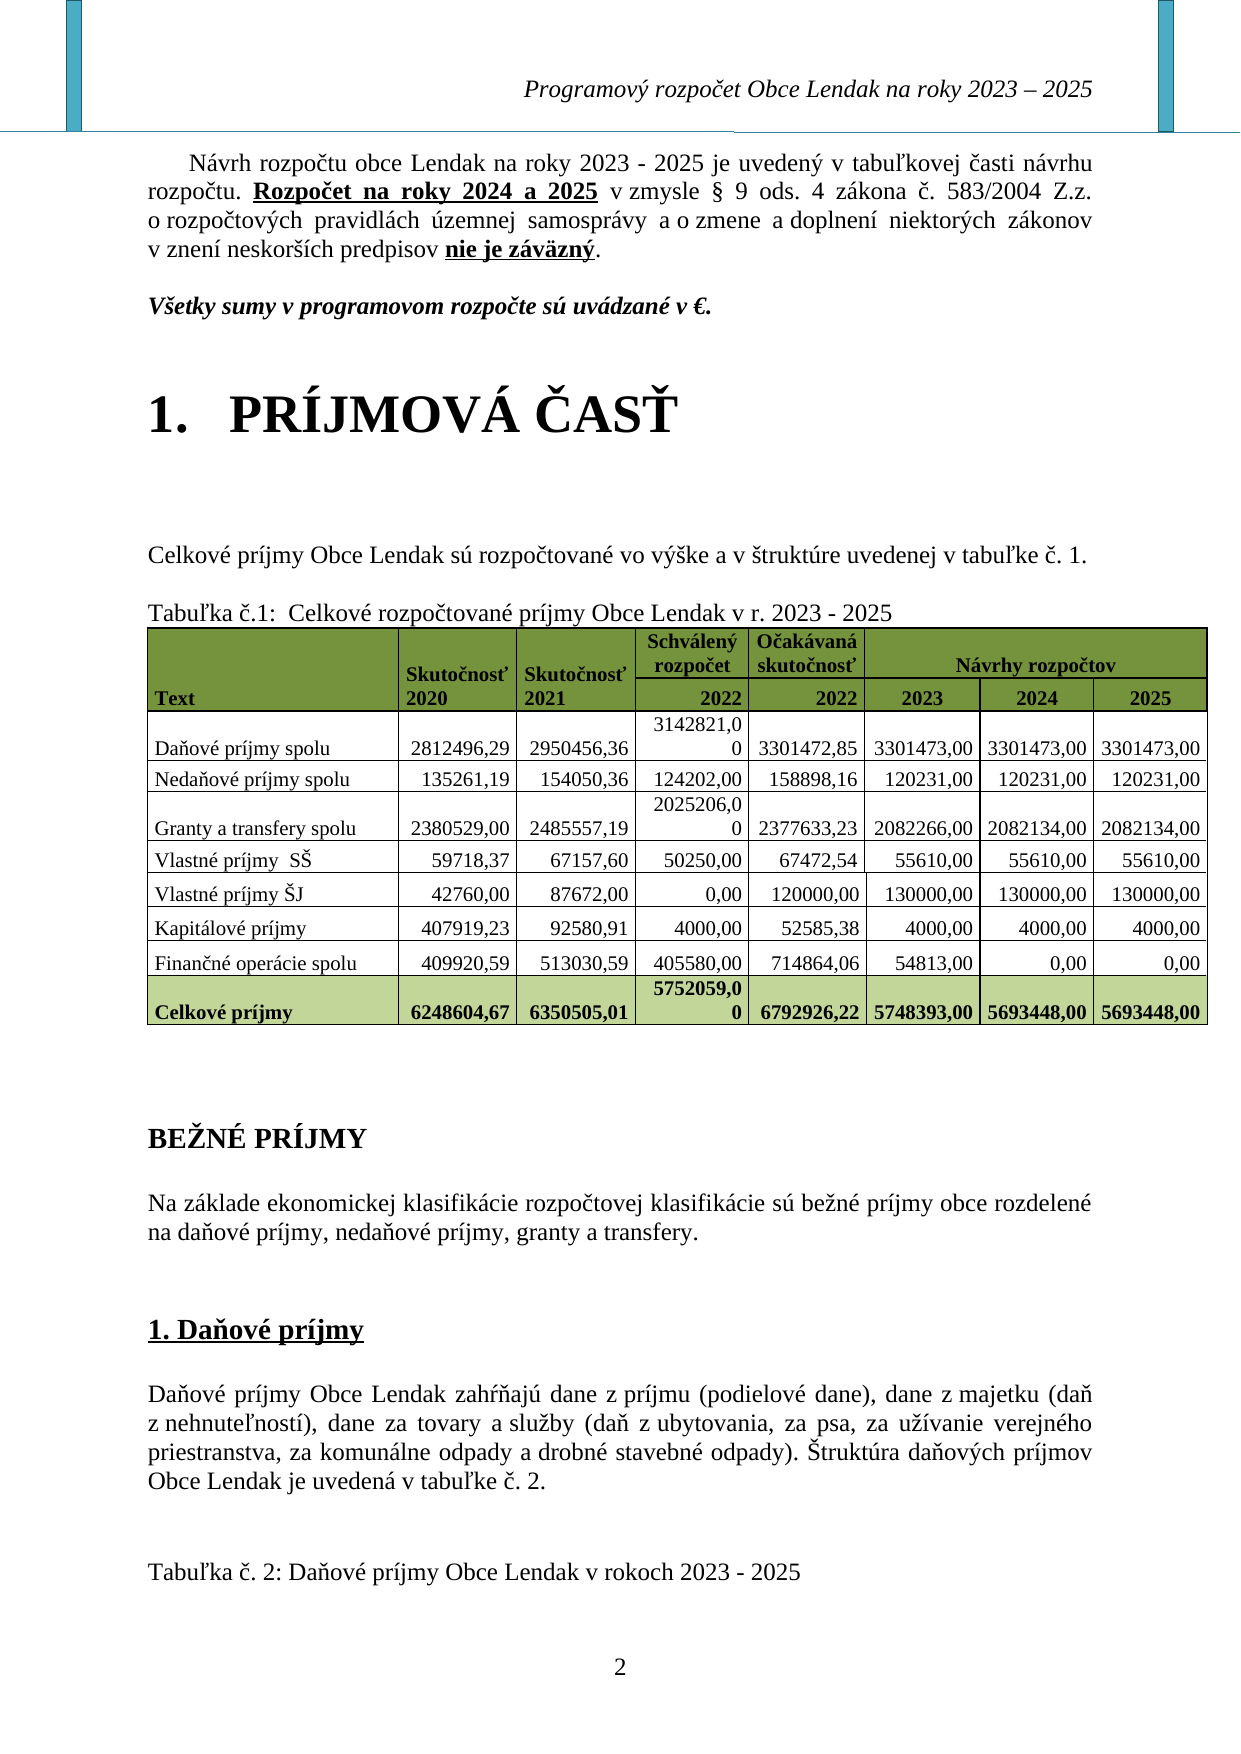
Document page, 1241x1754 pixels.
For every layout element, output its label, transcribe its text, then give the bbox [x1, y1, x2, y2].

table_cell 6248604,67 [399, 976, 516, 1024]
table_cell 2025 [1094, 679, 1206, 710]
table_header Skutočnosť 2021 [517, 629, 635, 710]
text Všetky sumy v programovom rozpočte sú uvádzané v €. [148, 291, 1093, 320]
table_cell 6792926,22 [749, 976, 866, 1024]
table_cell 2377633,23 [749, 792, 864, 840]
table_cell 2024 [981, 679, 1093, 710]
table_cell 3301473,00 [1094, 712, 1207, 760]
table_cell 92580,91 [517, 907, 635, 940]
table_cell 2380529,00 [399, 792, 516, 840]
table_cell 513030,59 [517, 941, 635, 975]
table_cell 130000,00 [981, 873, 1093, 906]
table_cell Nedaňové príjmy spolu [148, 761, 398, 791]
table_cell 0,00 [1094, 940, 1207, 975]
table_cell 3301473,00 [981, 712, 1093, 760]
table_cell 2025206,00 [636, 792, 748, 840]
text Celkové príjmy Obce Lendak sú rozpočtované vo výške a v štruktúre uvedenej v tabuľke č. 1. [148, 541, 1093, 569]
table_cell 4000,00 [867, 907, 979, 940]
table_cell Vlastné príjmy SŠ [148, 841, 398, 872]
table_cell 67472,54 [749, 841, 864, 872]
table_cell 407919,23 [399, 907, 516, 940]
table_cell 5693448,00 [981, 976, 1093, 1024]
table_cell 2082266,00 [865, 792, 979, 840]
table_cell 2022 [636, 679, 748, 710]
table_cell 2082134,00 [981, 792, 1093, 840]
table_cell 409920,59 [399, 941, 516, 975]
text Daňové príjmy Obce Lendak zahŕňajú dane z príjmu (podielové dane), dane z majetku (daň z nehnuteľností), dane za tovary a služby (daň z ubytovania, za psa, za užívanie verejného priestranstva, za komunálne odpady a drobné stavebné odpady). Štruktúra daňových príjmov Obce Lendak je uvedená v tabuľke č. 2. [148, 1379, 1093, 1494]
table_cell 67157,60 [517, 841, 635, 872]
table_cell 2812496,29 [399, 712, 516, 760]
table_cell 3301473,00 [865, 712, 979, 760]
table_header Očakávaná skutočnosť [749, 629, 864, 677]
table_cell 87672,00 [517, 873, 635, 906]
table_cell 3142821,00 [636, 712, 748, 760]
text Tabuľka č.1: Celkové rozpočtované príjmy Obce Lendak v r. 2023 - 2025 [148, 598, 1093, 627]
table_cell 42760,00 [399, 873, 516, 906]
text 1. Daňové príjmy [148, 1312, 1093, 1346]
table_cell 2950456,36 [517, 712, 635, 760]
table_cell 55610,00 [1094, 840, 1207, 872]
table_cell 5748393,00 [867, 976, 979, 1024]
table_cell 2082134,00 [1094, 791, 1207, 840]
text Bežné príjmy [148, 1121, 1093, 1154]
table_cell 3301472,85 [749, 712, 864, 760]
table_cell 55610,00 [981, 841, 1093, 872]
table_cell 55610,00 [865, 841, 979, 872]
table_cell 130000,00 [867, 873, 979, 906]
table_header Text [148, 629, 398, 710]
text Návrh rozpočtu obce Lendak na roky 2023 - 2025 je uvedený v tabuľkovej časti návrhu rozpočtu. Rozpočet na roky 2024 a 2025 v zmysle § 9 ods. 4 zákona č. 583/2004 Z.z. o rozpočtových pravidlách územnej samosprávy a o zmene a doplnení niektorých zákonov v znení neskorších predpisov nie je záväzný. [148, 148, 1093, 263]
table_cell Daňové príjmy spolu [148, 712, 398, 760]
table_cell 4000,00 [981, 907, 1093, 940]
table_header Skutočnosť 2020 [399, 629, 516, 710]
table_cell 50250,00 [636, 841, 748, 872]
text 1. Príjmová Časť [148, 382, 1093, 445]
table_cell 0,00 [636, 873, 748, 906]
table_cell 5752059,00 [636, 976, 748, 1024]
table_header Návrhy rozpočtov [865, 629, 1206, 677]
table_cell 6350505,01 [517, 976, 635, 1024]
table_cell Granty a transfery spolu [148, 792, 398, 840]
table_cell 405580,00 [636, 941, 748, 975]
table_cell 59718,37 [399, 841, 516, 872]
table_cell 52585,38 [749, 907, 866, 940]
table_cell 120231,00 [865, 761, 979, 791]
table_cell 714864,06 [749, 941, 866, 975]
table_header Schválený rozpočet [636, 629, 748, 677]
table_cell Finančné operácie spolu [148, 941, 398, 975]
table_cell 4000,00 [1094, 906, 1207, 940]
text Na základe ekonomickej klasifikácie rozpočtovej klasifikácie sú bežné príjmy obce rozdelené na daňové príjmy, nedaňové príjmy, granty a transfery. [148, 1188, 1093, 1245]
table_cell 135261,19 [399, 761, 516, 791]
table_cell 2023 [865, 679, 979, 710]
table_cell 130000,00 [1094, 872, 1207, 906]
table_cell Vlastné príjmy ŠJ [148, 873, 398, 906]
table_cell 120231,00 [981, 761, 1093, 791]
table_cell 0,00 [981, 941, 1093, 975]
text Tabuľka č. 2: Daňové príjmy Obce Lendak v rokoch 2023 - 2025 [148, 1557, 1093, 1586]
table_cell 5693448,00 [1094, 975, 1207, 1024]
table_cell 158898,16 [749, 761, 864, 791]
table_cell 2485557,19 [517, 792, 635, 840]
table_cell Celkové príjmy [148, 976, 398, 1024]
table_cell 54813,00 [867, 941, 979, 975]
table_cell 154050,36 [517, 761, 635, 791]
table_cell 4000,00 [636, 907, 748, 940]
table_cell 124202,00 [636, 761, 748, 791]
table_cell 120231,00 [1094, 760, 1207, 791]
table_cell 2022 [749, 679, 864, 710]
table_cell Kapitálové príjmy [148, 907, 398, 940]
table_cell 120000,00 [749, 873, 866, 906]
